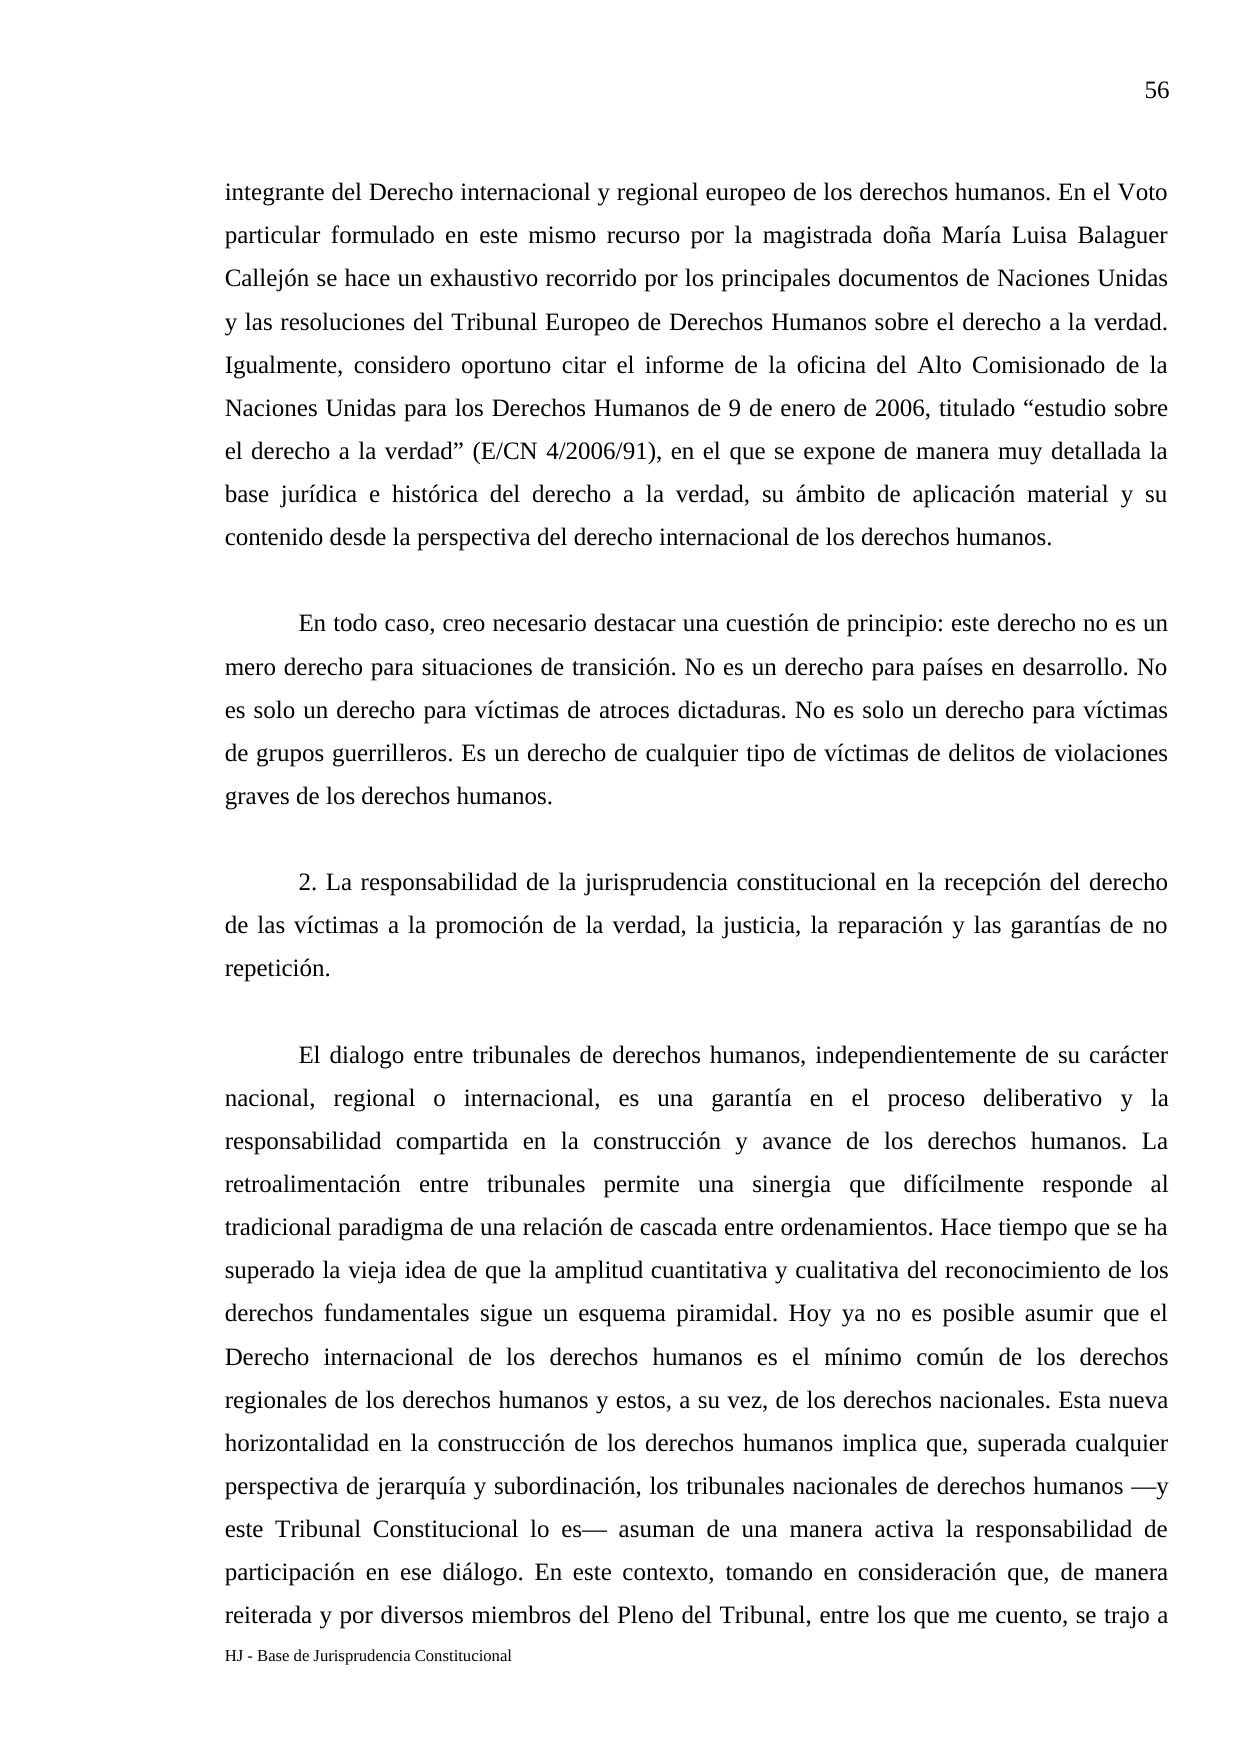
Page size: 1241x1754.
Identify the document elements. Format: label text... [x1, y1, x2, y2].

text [224, 177, 1169, 551]
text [224, 1040, 1169, 1629]
text En todo caso, creo necesario destacar una cuestión de principio: este derecho no es un mero derecho para situaciones de transición. No es un derecho para países en desarrollo. No es solo un derecho para víctimas de atroces dictaduras. No es solo un derecho para víctimas de grupos guerrilleros. Es un derecho de cualquier tipo de víctimas de delitos de violaciones graves de los derechos humanos. [224, 608, 1169, 810]
text 2. La responsabilidad de la jurisprudencia constitucional en la recepción del derecho de las víctimas a la promoción de la verdad, la justicia, la reparación y las garantías de no repetición. [224, 867, 1169, 982]
